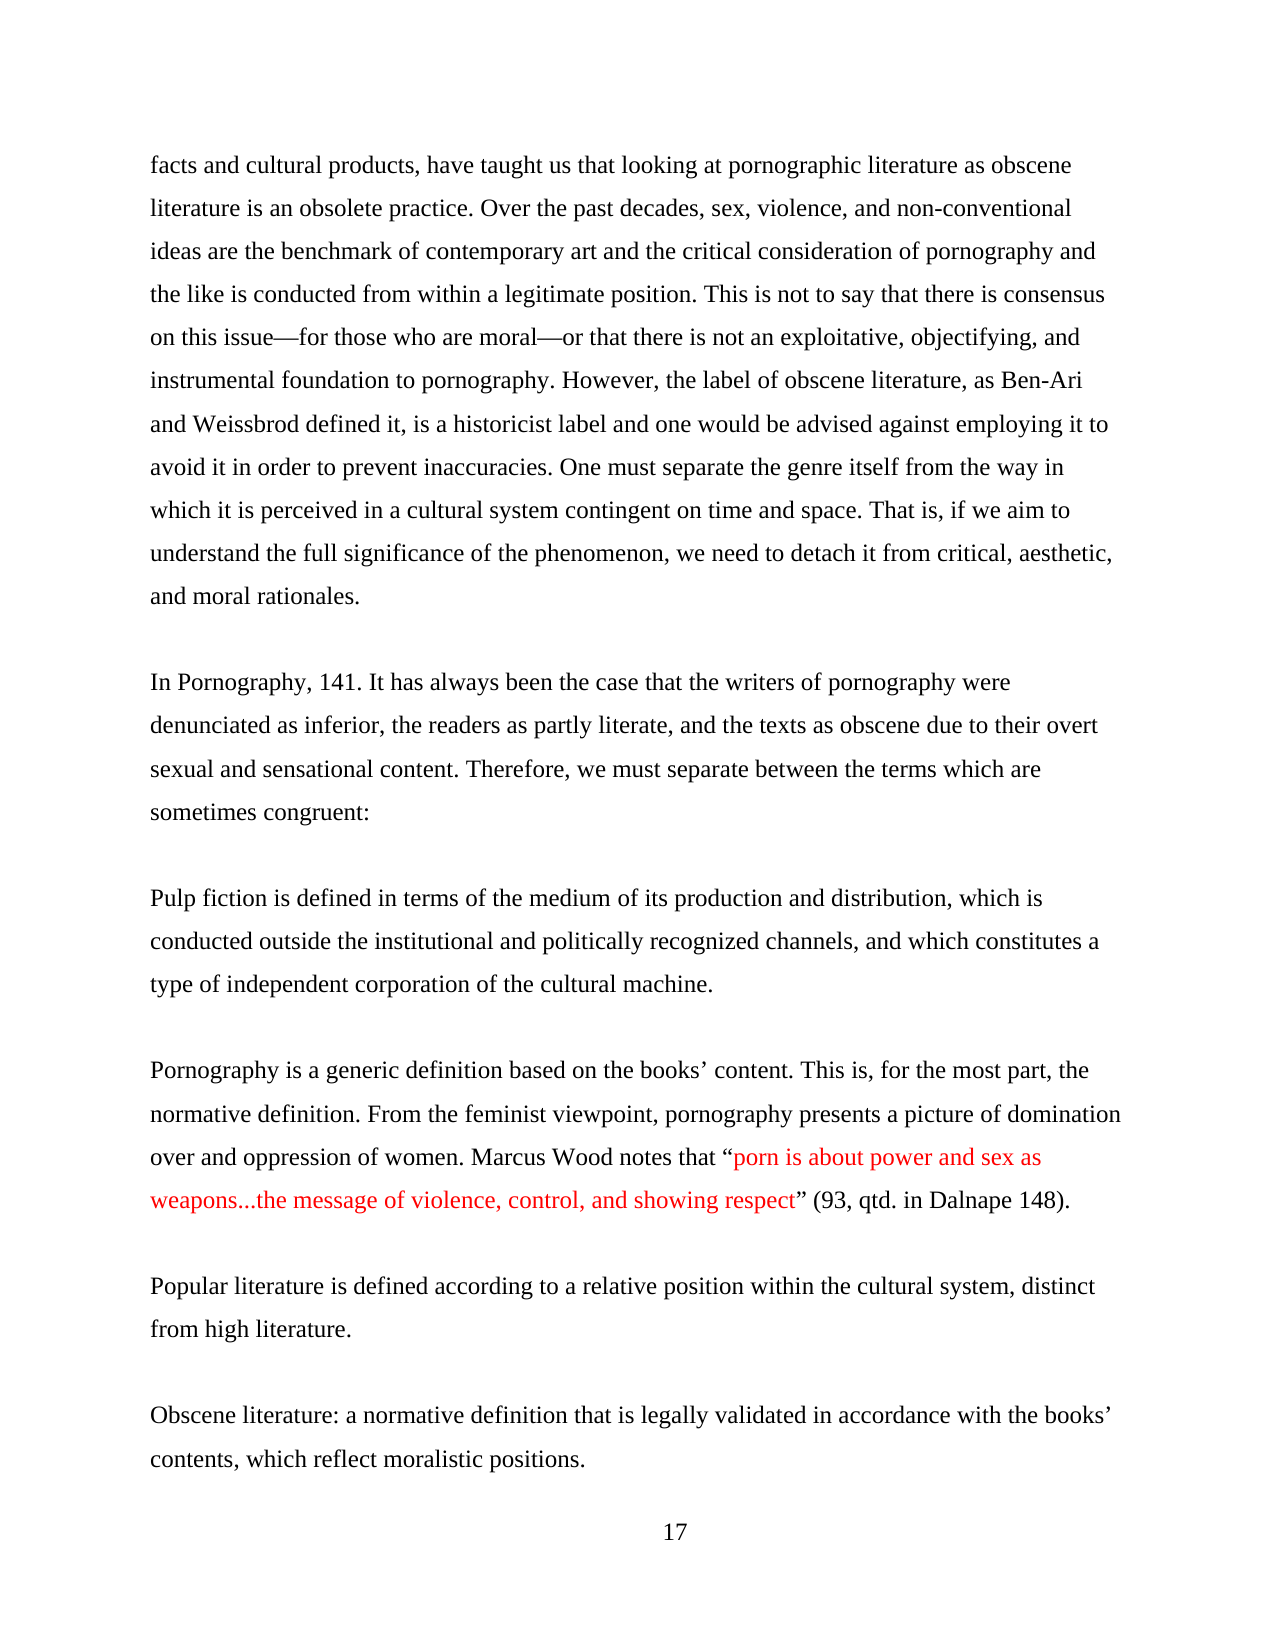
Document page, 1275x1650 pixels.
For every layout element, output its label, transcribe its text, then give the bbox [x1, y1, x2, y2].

text Pornography is a generic definition based on the books’ content. This is, for the most part, the normative definition. From the feminist viewpoint, pornography presents a picture of domination over and oppression of women. Marcus Wood notes that “porn is about power and sex as weapons...the message of violence, control, and showing respect” (93, qtd. in Dalnape 148). [150, 1056, 1125, 1214]
text Obscene literature: a normative definition that is legally validated in accordance with the books’ contents, which reflect moralistic positions. [150, 1401, 1125, 1472]
text Popular literature is defined according to a relative position within the cultural system, distinct from high literature. [150, 1271, 1125, 1343]
text Pulp fiction is defined in terms of the medium of its production and distribution, which is conducted outside the institutional and politically recognized channels, and which constitutes a type of independent corporation of the cultural machine. [150, 883, 1125, 998]
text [150, 150, 1125, 610]
text In Pornography, 141. It has always been the case that the writers of pornography were denunciated as inferior, the readers as partly literate, and the texts as obscene due to their overt sexual and sensational content. Therefore, we must separate between the terms which are sometimes congruent: [150, 667, 1125, 826]
